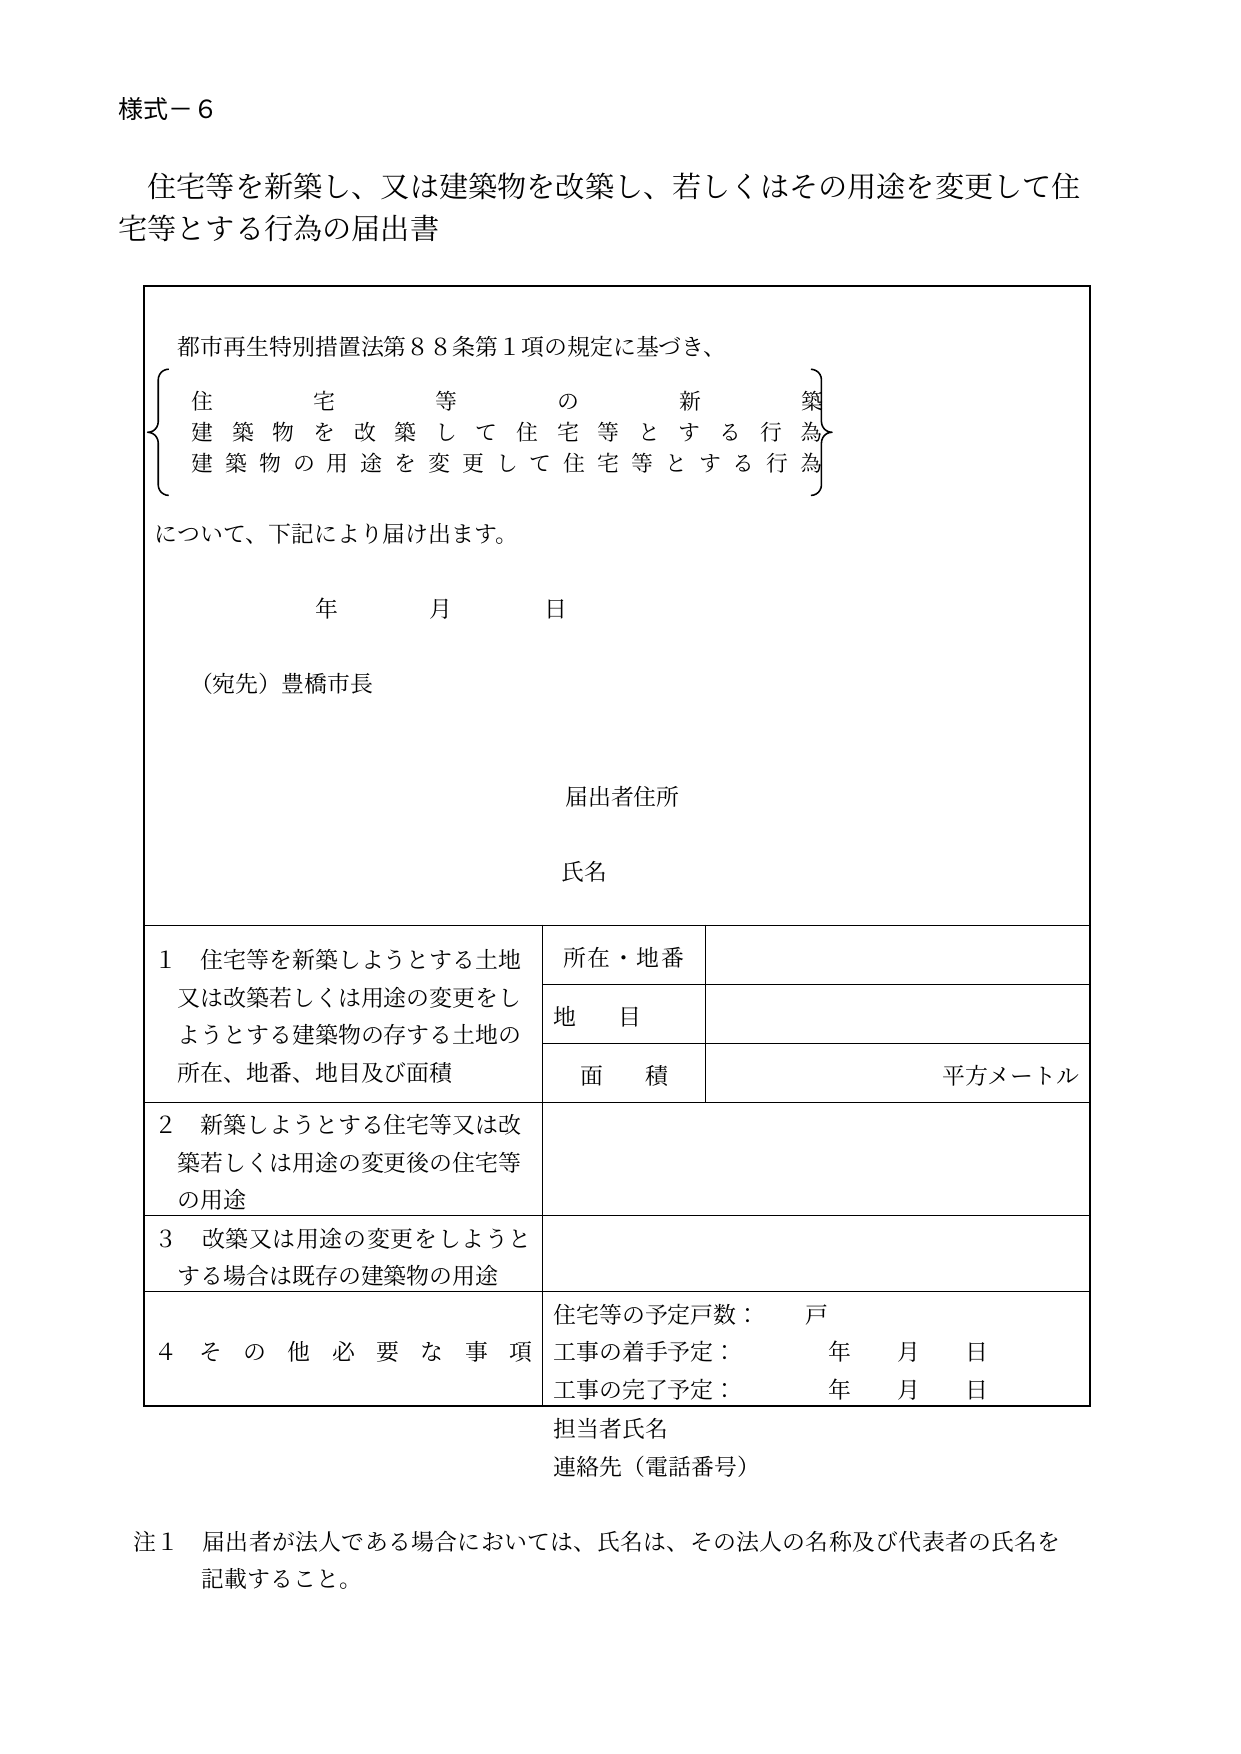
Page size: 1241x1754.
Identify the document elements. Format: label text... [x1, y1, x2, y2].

table_cell ４その他必要な事項 [145, 1292, 542, 1405]
table_cell 地目 [543, 985, 705, 1043]
text 注１ 届出者が法人である場合においては、氏名は、その法人の名称及び代表者の氏名を記載すること。 [133, 1519, 1063, 1594]
table_cell 面積 [543, 1044, 705, 1102]
text 担当者氏名 [118, 1407, 1122, 1444]
table_cell [706, 926, 1089, 983]
table_cell ３ 改築又は用途の変更をしようとする場合は既存の建築物の用途 [145, 1216, 542, 1291]
text 様式－６ [118, 89, 1122, 126]
text 連絡先（電話番号） [118, 1444, 1122, 1482]
table_cell 平方メートル [706, 1044, 1089, 1102]
text 住宅等を新築し、又は建築物を改築し、若しくはその用途を変更して住宅等とする行為の届出書 [118, 164, 1093, 247]
table_cell ２ 新築しようとする住宅等又は改築若しくは用途の変更後の住宅等の用途 [145, 1103, 542, 1215]
table_cell 所在・地番 [543, 926, 705, 983]
table_cell [706, 985, 1089, 1043]
table_cell [543, 1216, 1089, 1291]
table_cell １ 住宅等を新築しようとする土地又は改築若しくは用途の変更をしようとする建築物の存する土地の所在、地番、地目及び面積 [145, 926, 542, 1102]
table_cell [543, 1103, 1089, 1215]
table_header 都市再生特別措置法第８８条第１項の規定に基づき、 について、下記により届け出ます。 年 月 日 （宛先）豊橋市長 届出者住所 氏名 [145, 287, 1089, 924]
table_cell 住宅等の予定戸数： 戸 工事の着手予定： 年 月 日 工事の完了予定： 年 月 日 [543, 1292, 1089, 1405]
